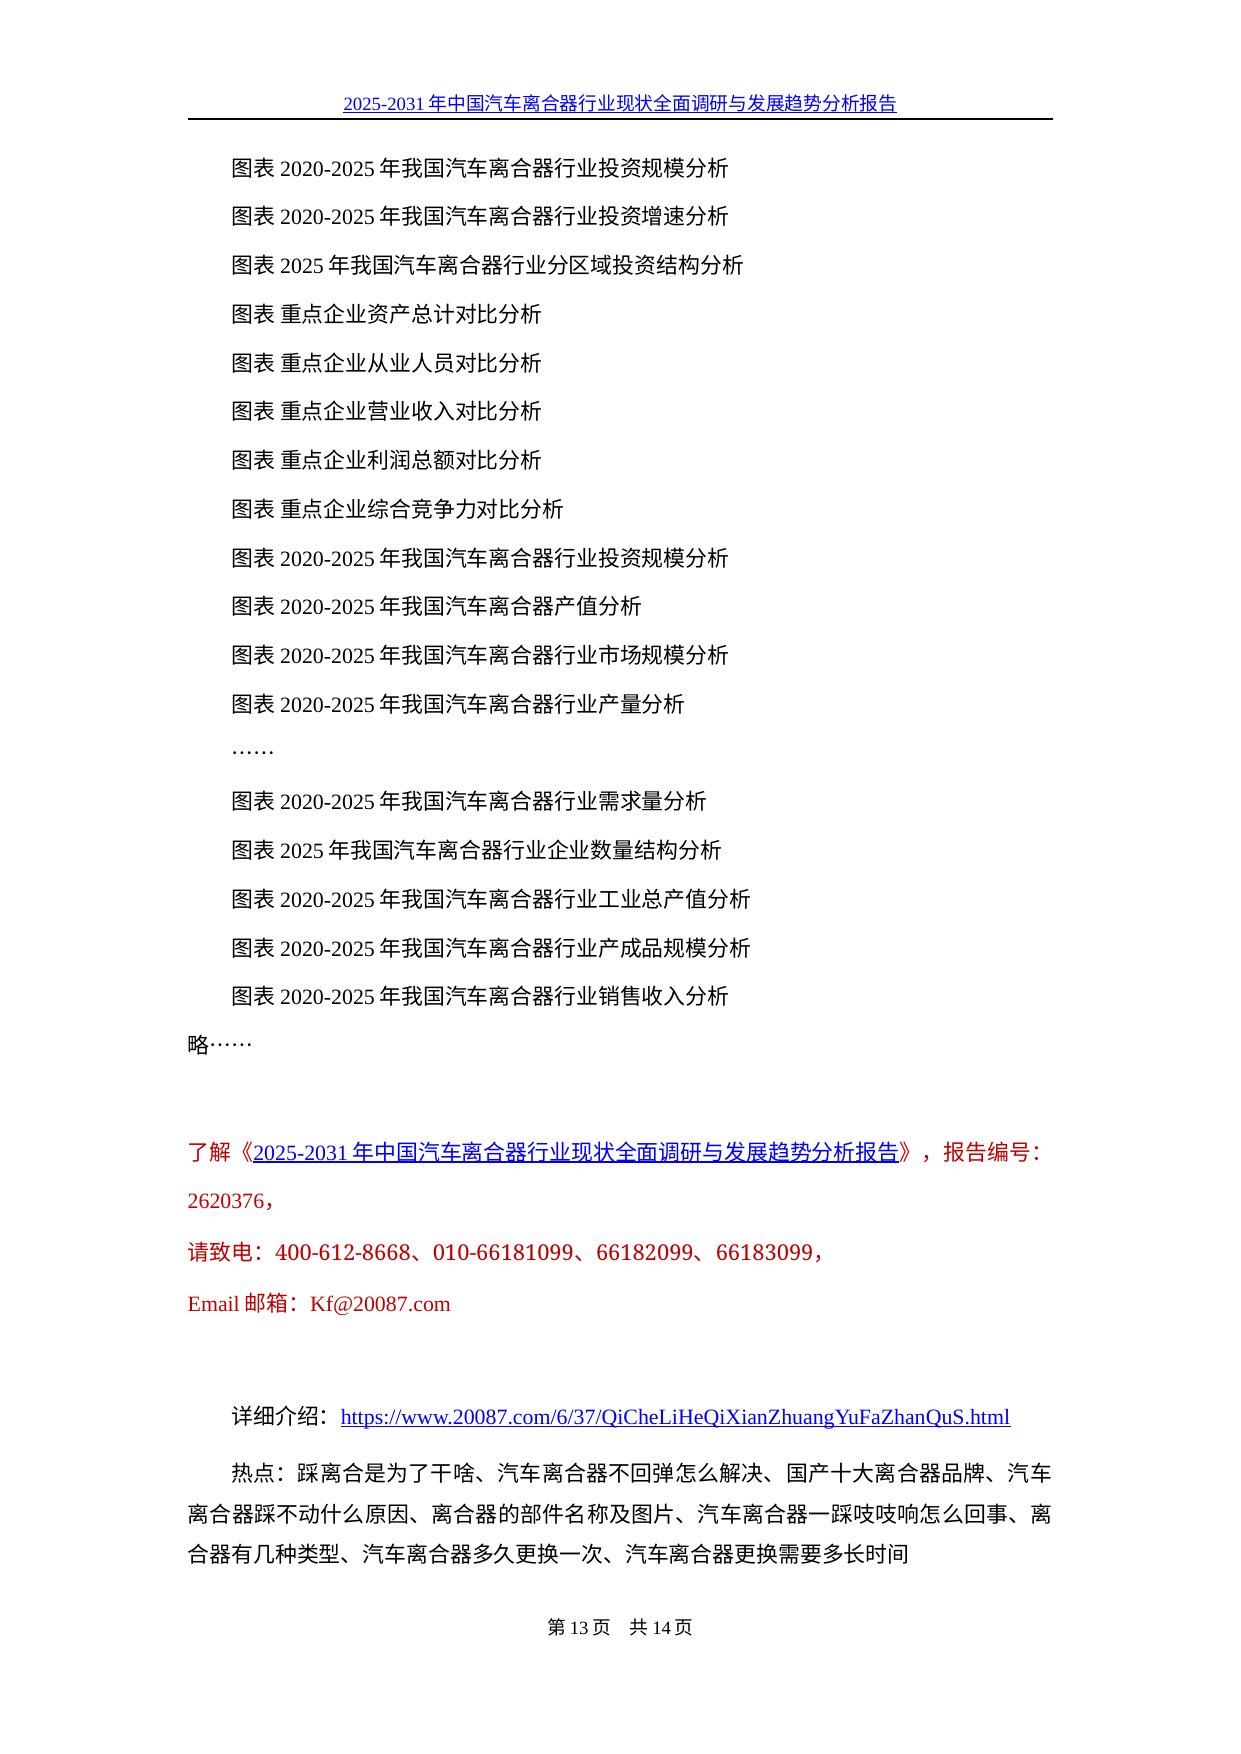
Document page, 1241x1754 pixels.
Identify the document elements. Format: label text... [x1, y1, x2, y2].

text 请致电：400-612-8668、010-66181099、66182099、66183099， [187, 1234, 1053, 1267]
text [187, 150, 1053, 1060]
text 热点：踩离合是为了干啥、汽车离合器不回弹怎么解决、国产十大离合器品牌、汽车离合器踩不动什么原因、离合器的部件名称及图片、汽车离合器一踩吱吱响怎么回事、离合器有几种类型、汽车离合器多久更换一次、汽车离合器更换需要多长时间 [187, 1456, 1053, 1569]
text 详细介绍：https://www.20087.com/6/37/QiCheLiHeQiXianZhuangYuFaZhanQuS.html [187, 1399, 1053, 1431]
text Email邮箱：Kf@20087.com [187, 1286, 1053, 1318]
text 了解《2025-2031年中国汽车离合器行业现状全面调研与发展趋势分析报告》，报告编号：2620376， [187, 1134, 1053, 1215]
